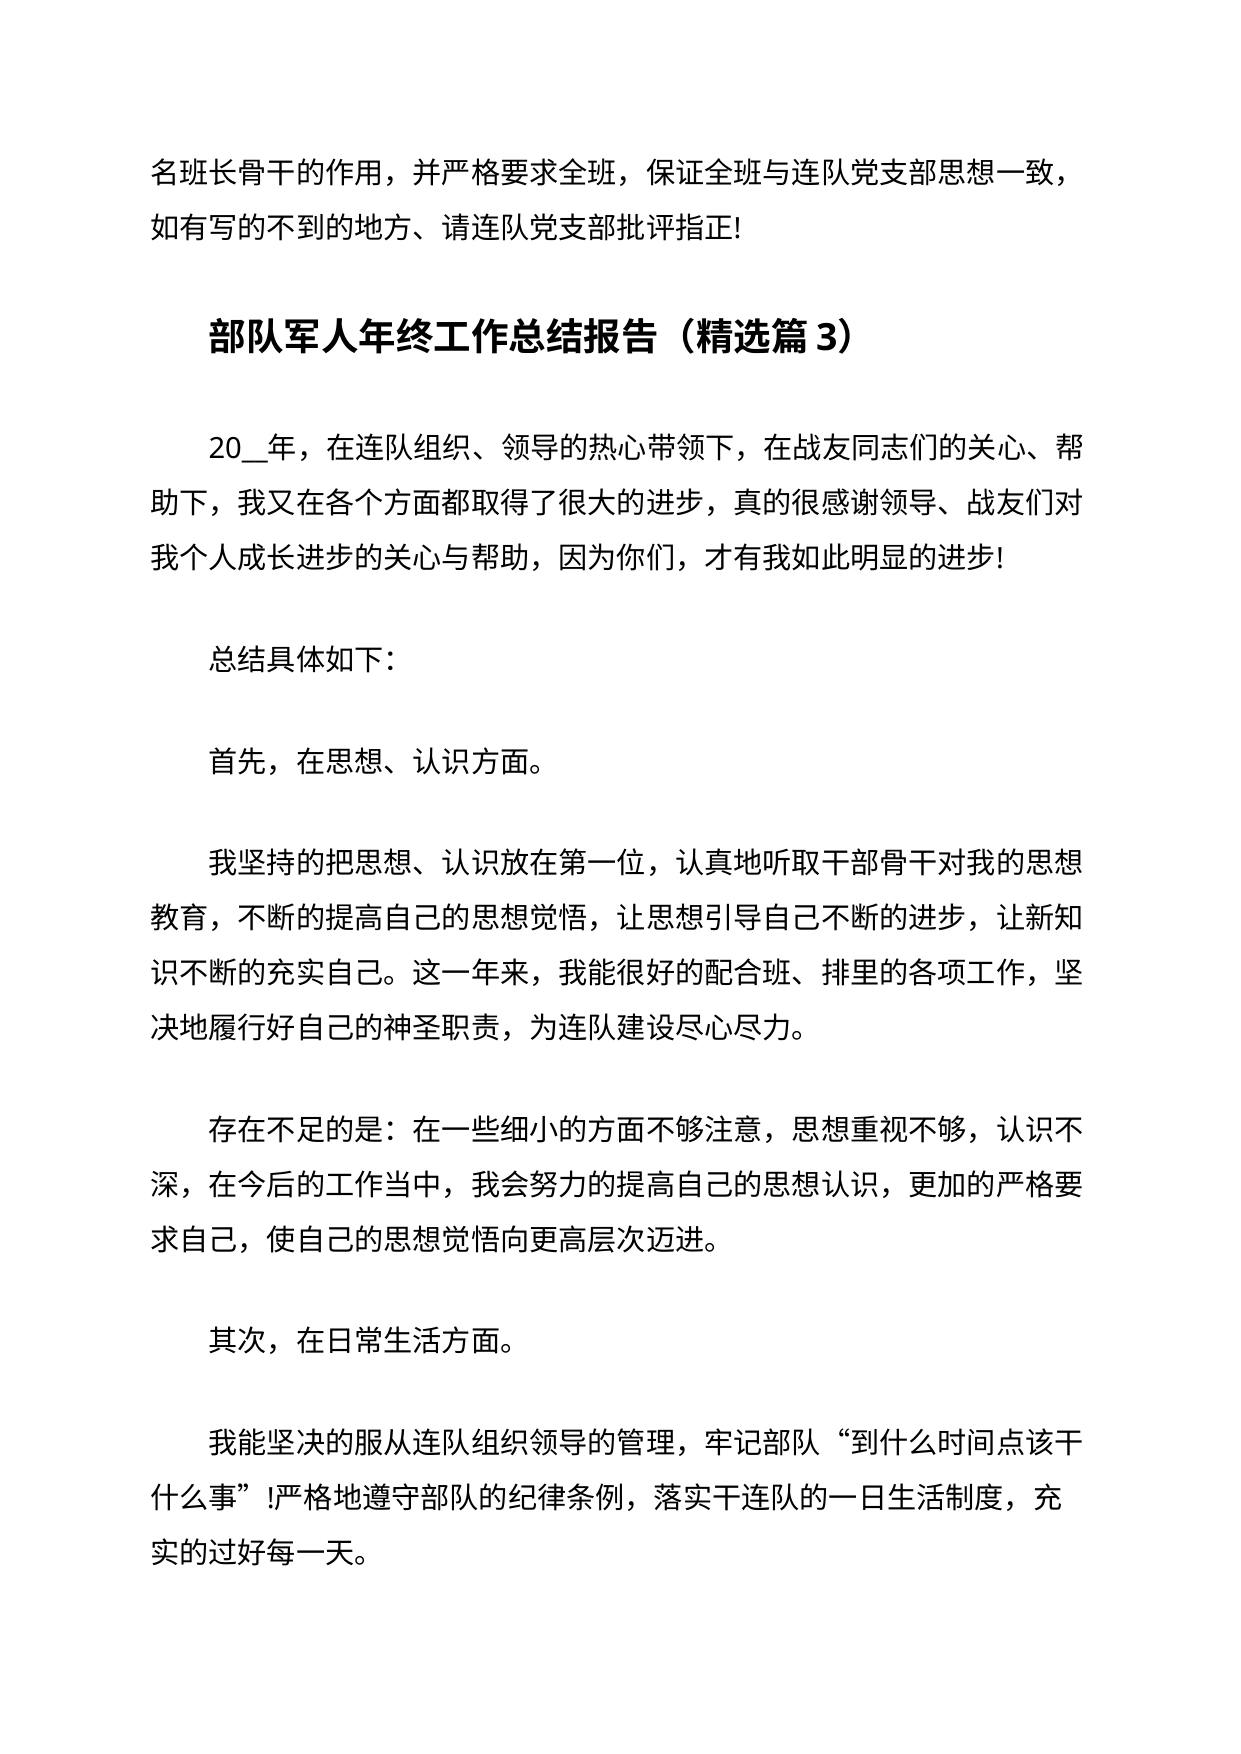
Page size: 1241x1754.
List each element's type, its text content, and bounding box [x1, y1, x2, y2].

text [150, 150, 1090, 247]
text 总结具体如下： [150, 636, 1090, 679]
text 存在不足的是：在一些细小的方面不够注意，思想重视不够，认识不深，在今后的工作当中，我会努力的提高自己的思想认识，更加的严格要求自己，使自己的思想觉悟向更高层次迈进。 [150, 1106, 1090, 1258]
text 20__年，在连队组织、领导的热心带领下，在战友同志们的关心、帮助下，我又在各个方面都取得了很大的进步，真的很感谢领导、战友们对我个人成长进步的关心与帮助，因为你们，才有我如此明显的进步! [150, 424, 1090, 577]
text 部队军人年终工作总结报告（精选篇3） [150, 307, 1090, 361]
text 其次，在日常生活方面。 [150, 1318, 1090, 1360]
text 我坚持的把思想、认识放在第一位，认真地听取干部骨干对我的思想教育，不断的提高自己的思想觉悟，让思想引导自己不断的进步，让新知识不断的充实自己。这一年来，我能很好的配合班、排里的各项工作，坚决地履行好自己的神圣职责，为连队建设尽心尽力。 [150, 840, 1090, 1047]
text 首先，在思想、认识方面。 [150, 738, 1090, 780]
text 我能坚决的服从连队组织领导的管理，牢记部队“到什么时间点该干什么事”!严格地遵守部队的纪律条例，落实干连队的一日生活制度，充实的过好每一天。 [150, 1420, 1090, 1572]
